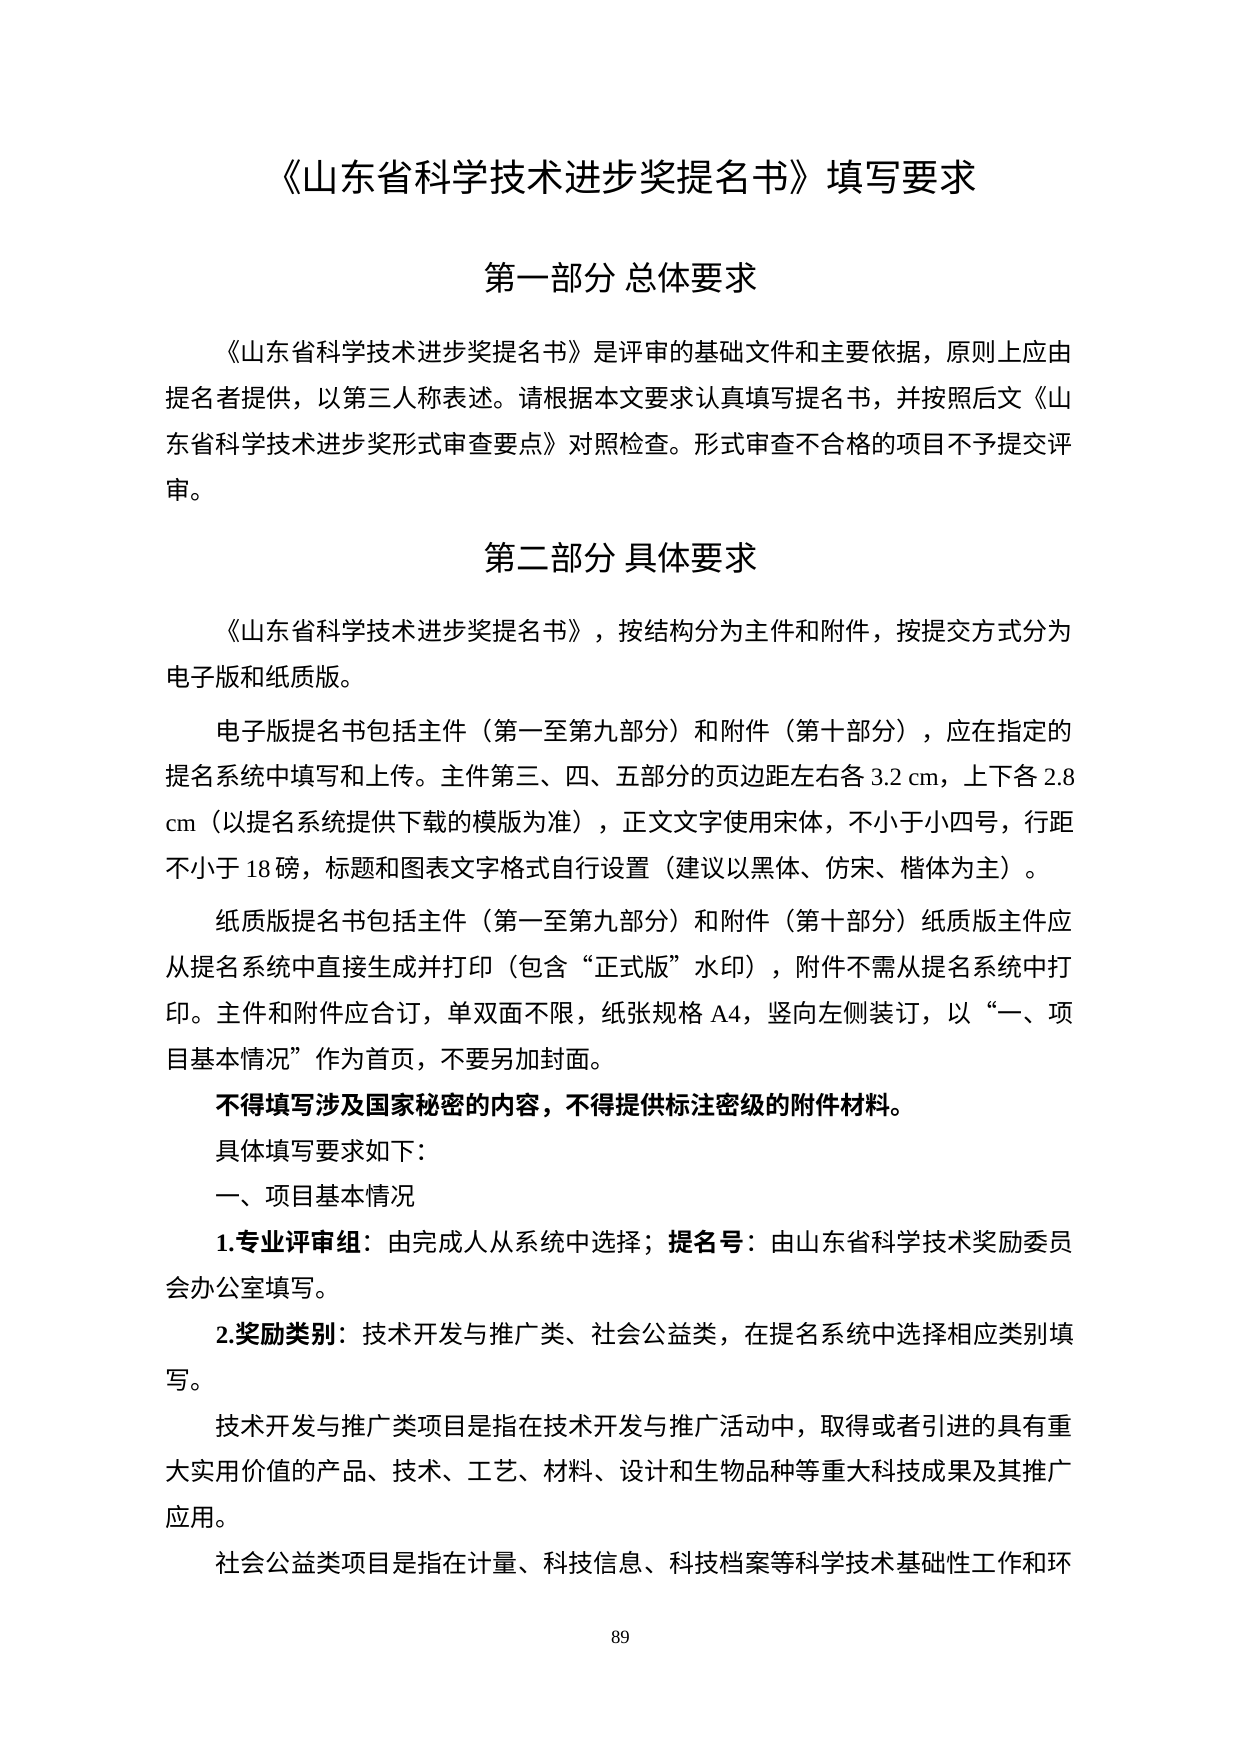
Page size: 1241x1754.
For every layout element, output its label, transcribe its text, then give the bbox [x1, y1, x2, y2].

text 2.奖励类别：技术开发与推广类、社会公益类，在提名系统中选择相应类别填写。 [165, 1307, 1075, 1398]
text 《山东省科学技术进步奖提名书》是评审的基础文件和主要依据，原则上应由提名者提供，以第三人称表述。请根据本文要求认真填写提名书，并按照后文《山东省科学技术进步奖形式审查要点》对照检查。形式审查不合格的项目不予提交评审。 [165, 325, 1075, 508]
text 《山东省科学技术进步奖提名书》，按结构分为主件和附件，按提交方式分为电子版和纸质版。 [165, 604, 1075, 696]
text 一、项目基本情况 [165, 1169, 1075, 1215]
text 不得填写涉及国家秘密的内容，不得提供标注密级的附件材料。 [165, 1077, 1075, 1123]
text 第二部分 具体要求 [165, 533, 1075, 579]
text 具体填写要求如下： [165, 1123, 1075, 1169]
text 电子版提名书包括主件（第一至第九部分）和附件（第十部分），应在指定的提名系统中填写和上传。主件第三、四、五部分的页边距左右各3.2 cm，上下各2.8 cm（以提名系统提供下载的模版为准），正文文字使用宋体，不小于小四号，行距不小于18磅，标题和图表文字格式自行设置（建议以黑体、仿宋、楷体为主）。 [165, 703, 1075, 887]
text 技术开发与推广类项目是指在技术开发与推广活动中，取得或者引进的具有重大实用价值的产品、技术、工艺、材料、设计和生物品种等重大科技成果及其推广应用。 [165, 1398, 1075, 1536]
text 1.专业评审组：由完成人从系统中选择；提名号：由山东省科学技术奖励委员会办公室填写。 [165, 1215, 1075, 1307]
text 第一部分 总体要求 [165, 254, 1075, 300]
text 《山东省科学技术进步奖提名书》填写要求 [165, 148, 1075, 202]
text 纸质版提名书包括主件（第一至第九部分）和附件（第十部分）纸质版主件应从提名系统中直接生成并打印（包含“正式版”水印），附件不需从提名系统中打印。主件和附件应合订，单双面不限，纸张规格A4，竖向左侧装订，以“一、项目基本情况”作为首页，不要另加封面。 [165, 894, 1075, 1077]
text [165, 1536, 1075, 1582]
